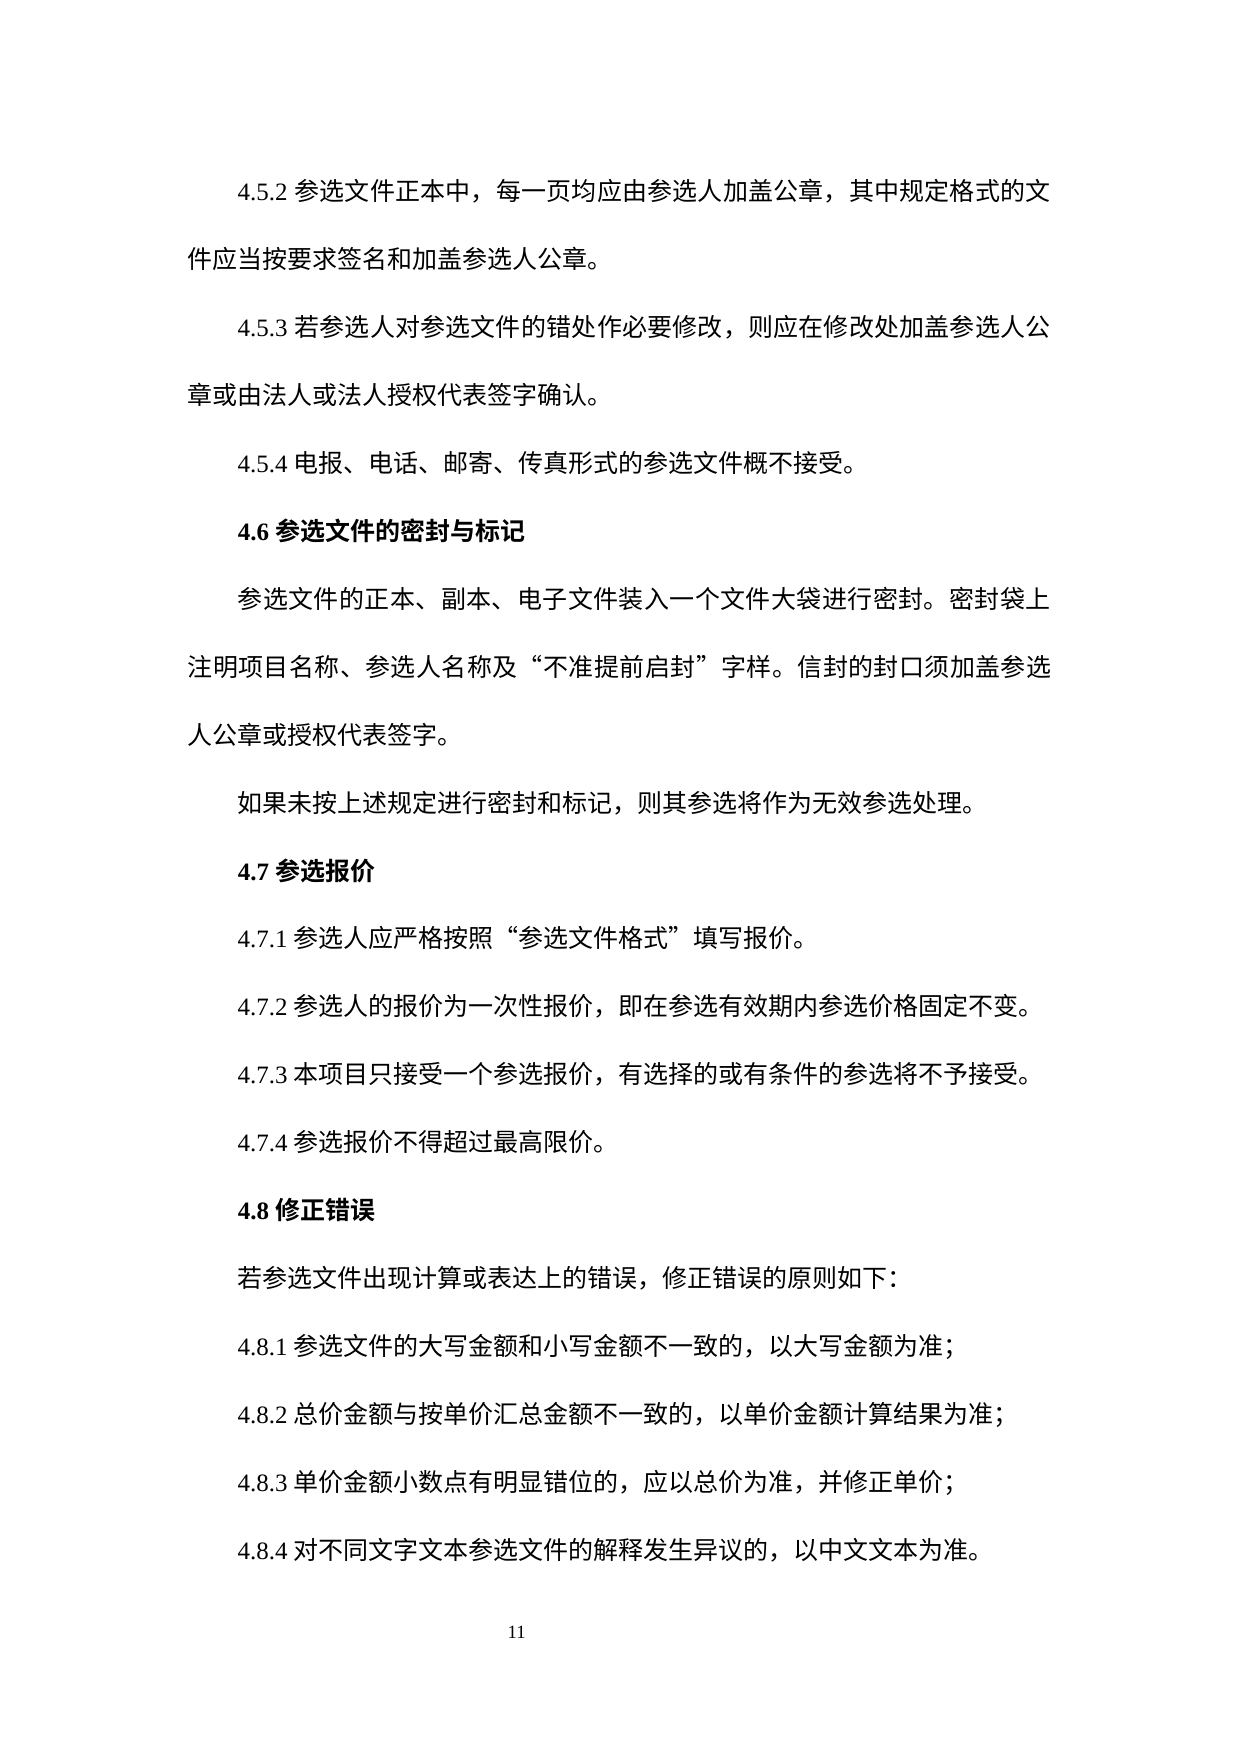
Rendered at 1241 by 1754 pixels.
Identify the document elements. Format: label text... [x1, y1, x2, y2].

text 4.7.2 参选人的报价为一次性报价，即在参选有效期内参选价格固定不变。 [187, 971, 1053, 1039]
text 4.5.3 若参选人对参选文件的错处作必要修改，则应在修改处加盖参选人公章或由法人或法人授权代表签字确认。 [187, 292, 1053, 428]
text 4.7.4 参选报价不得超过最高限价。 [187, 1107, 1053, 1175]
subtitle 4.6 参选文件的密封与标记 [187, 496, 1053, 563]
text 4.5.4 电报、电话、邮寄、传真形式的参选文件概不接受。 [187, 428, 1053, 496]
text 如果未按上述规定进行密封和标记，则其参选将作为无效参选处理。 [187, 767, 1053, 835]
subtitle 4.7 参选报价 [187, 835, 1053, 903]
text 参选文件的正本、副本、电子文件装入一个文件大袋进行密封。密封袋上注明项目名称、参选人名称及“不准提前启封”字样。信封的封口须加盖参选人公章或授权代表签字。 [187, 563, 1053, 767]
text 4.7.1 参选人应严格按照“参选文件格式”填写报价。 [187, 903, 1053, 971]
text 4.7.3 本项目只接受一个参选报价，有选择的或有条件的参选将不予接受。 [187, 1039, 1053, 1107]
text 4.5.2 参选文件正本中，每一页均应由参选人加盖公章，其中规定格式的文件应当按要求签名和加盖参选人公章。 [187, 156, 1053, 292]
text 4.8.1 参选文件的大写金额和小写金额不一致的，以大写金额为准； [187, 1311, 1053, 1378]
text 4.8.4 对不同文字文本参选文件的解释发生异议的，以中文文本为准。 [187, 1514, 1053, 1582]
text 4.8.3 单价金额小数点有明显错位的，应以总价为准，并修正单价； [187, 1446, 1053, 1514]
text 4.8.2 总价金额与按单价汇总金额不一致的，以单价金额计算结果为准； [187, 1378, 1053, 1446]
subtitle 4.8 修正错误 [187, 1175, 1053, 1243]
text 若参选文件出现计算或表达上的错误，修正错误的原则如下： [187, 1243, 1053, 1311]
